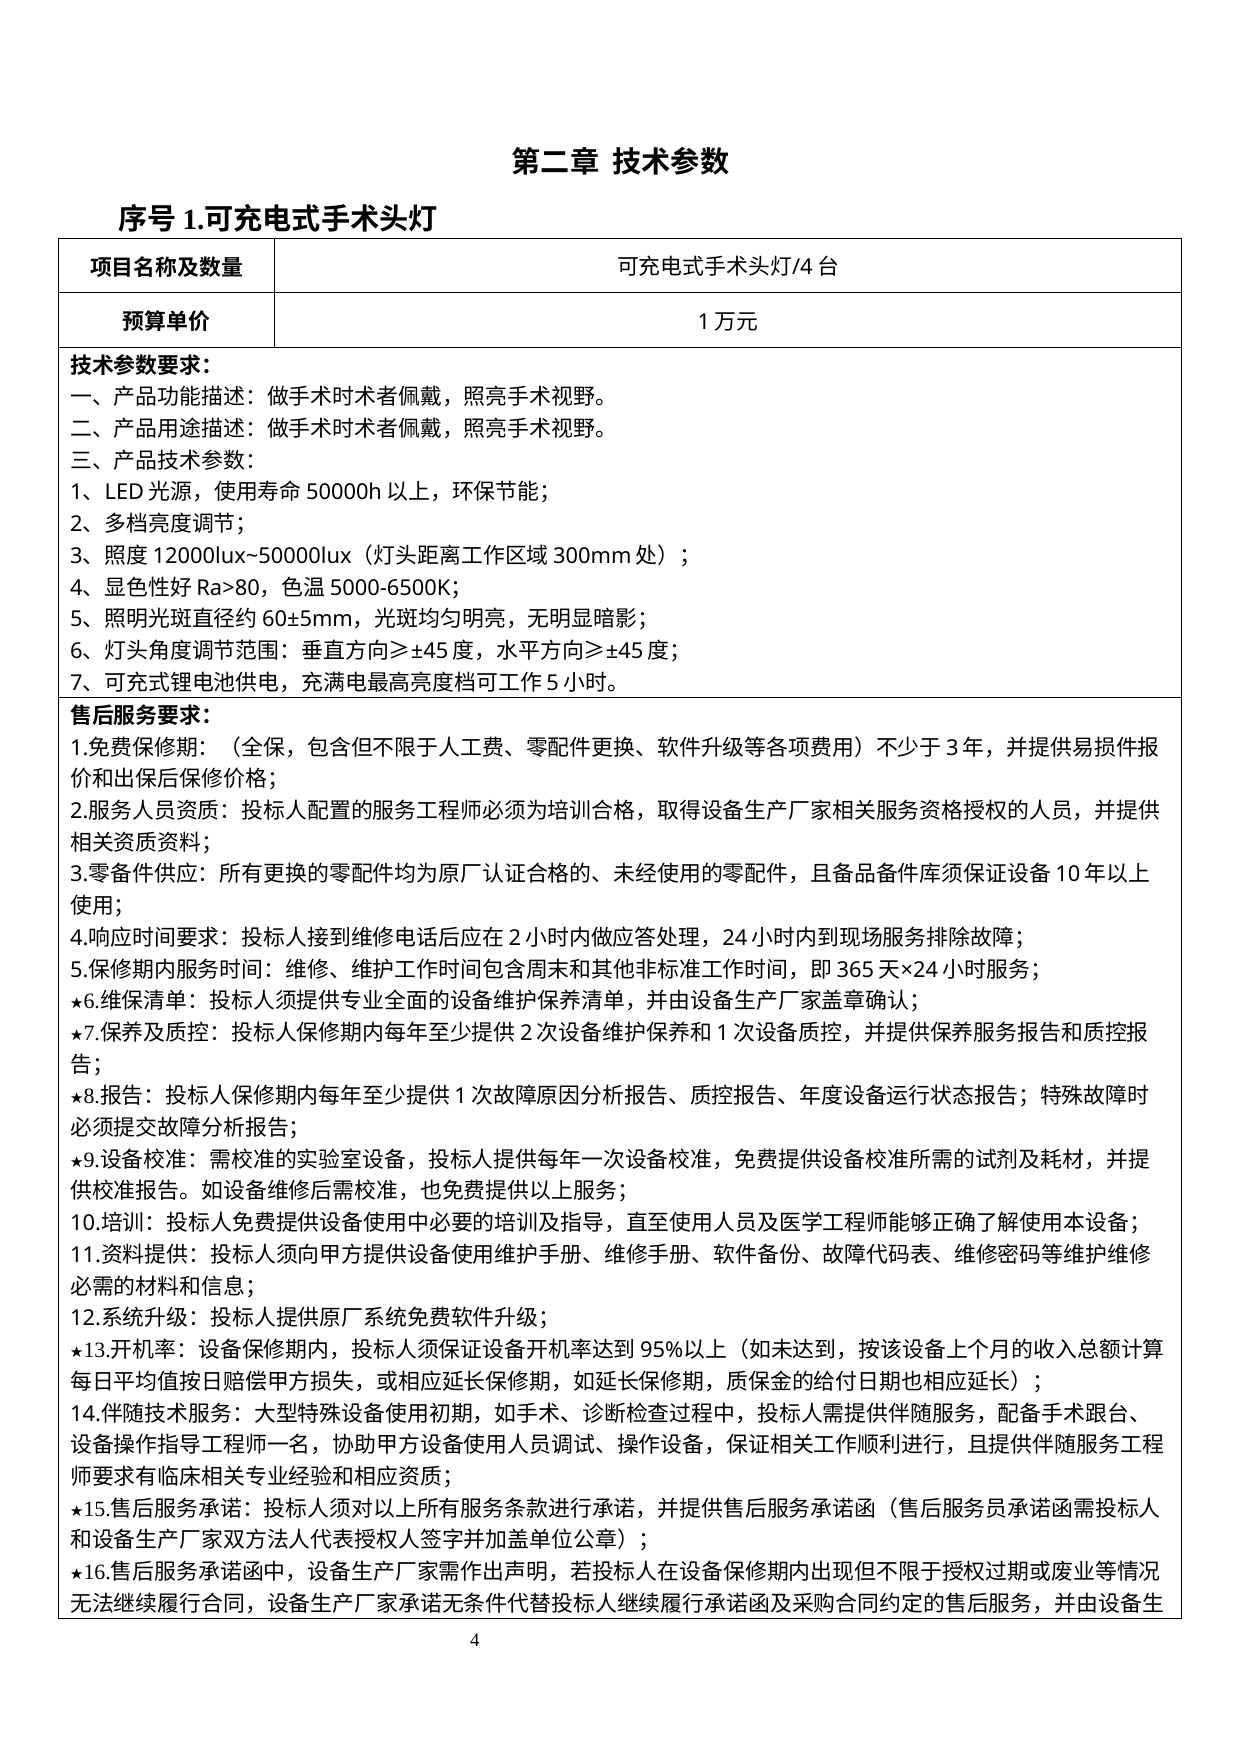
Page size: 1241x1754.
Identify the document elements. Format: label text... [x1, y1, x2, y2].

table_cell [59, 698, 1181, 1617]
table_header 可充电式手术头灯/4台 [275, 239, 1181, 292]
table_cell 技术参数要求： 一、产品功能描述：做手术时术者佩戴，照亮手术视野。 二、产品用途描述：做手术时术者佩戴，照亮手术视野。 三、产品技术参数： 1、LED光源，使用寿命50000h以上，环保节能； 2、多档亮度调节； 3、照度12000lux~50000lux（灯头距离工作区域300mm处）； 4、显色性好Ra>80，色温5000-6500K； 5、照明光斑直径约60±5mm，光斑均匀明亮，无明显暗影； 6、灯头角度调节范围：垂直方向≥±45度，水平方向≥±45度； 7、可充式锂电池供电，充满电最高亮度档可工作5小时。 [59, 348, 1181, 697]
table_cell 预算单价 [59, 293, 274, 347]
subtitle 第二章 技术参数 [118, 131, 1122, 183]
table_cell 1万元 [275, 293, 1181, 347]
table_header 项目名称及数量 [59, 239, 274, 292]
text 序号1.可充电式手术头灯 [118, 195, 1122, 237]
